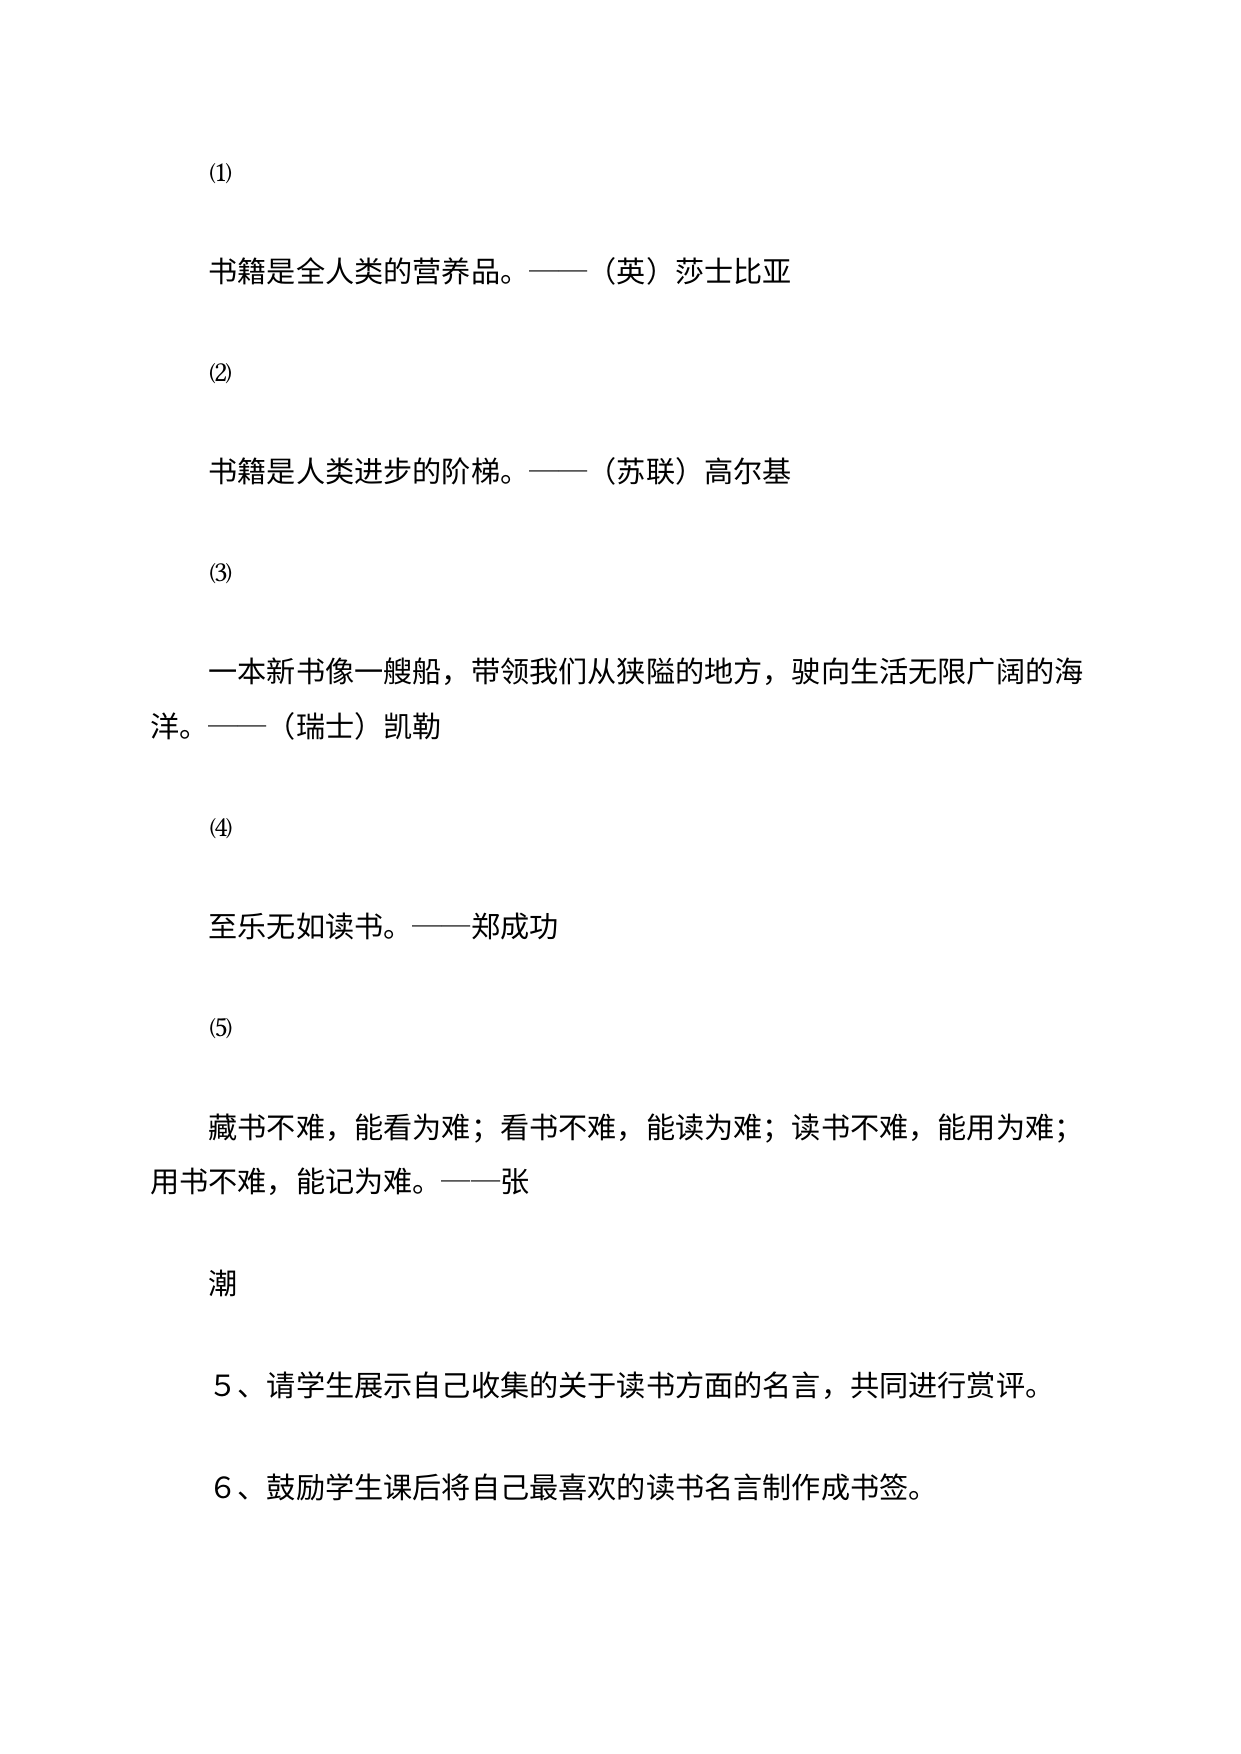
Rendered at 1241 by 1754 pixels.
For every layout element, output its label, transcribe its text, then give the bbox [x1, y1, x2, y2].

text ⑴ [150, 150, 1090, 190]
text 潮 [150, 1261, 1090, 1303]
text ⑶ [150, 550, 1090, 590]
text 书籍是全人类的营养品。──（英）莎士比亚 [150, 248, 1090, 291]
text ５、请学生展示自己收集的关于读书方面的名言，共同进行赏评。 [150, 1363, 1090, 1405]
text 至乐无如读书。──郑成功 [150, 904, 1090, 946]
text ⑸ [150, 1006, 1090, 1045]
text ６、鼓励学生课后将自己最喜欢的读书名言制作成书签。 [150, 1464, 1090, 1507]
text 一本新书像一艘船，带领我们从狭隘的地方，驶向生活无限广阔的海洋。──（瑞士）凯勒 [150, 649, 1090, 746]
text 书籍是人类进步的阶梯。──（苏联）高尔基 [150, 449, 1090, 491]
text ⑷ [150, 806, 1090, 845]
text 藏书不难，能看为难；看书不难，能读为难；读书不难，能用为难；用书不难，能记为难。──张 [150, 1104, 1090, 1201]
text ⑵ [150, 350, 1090, 390]
